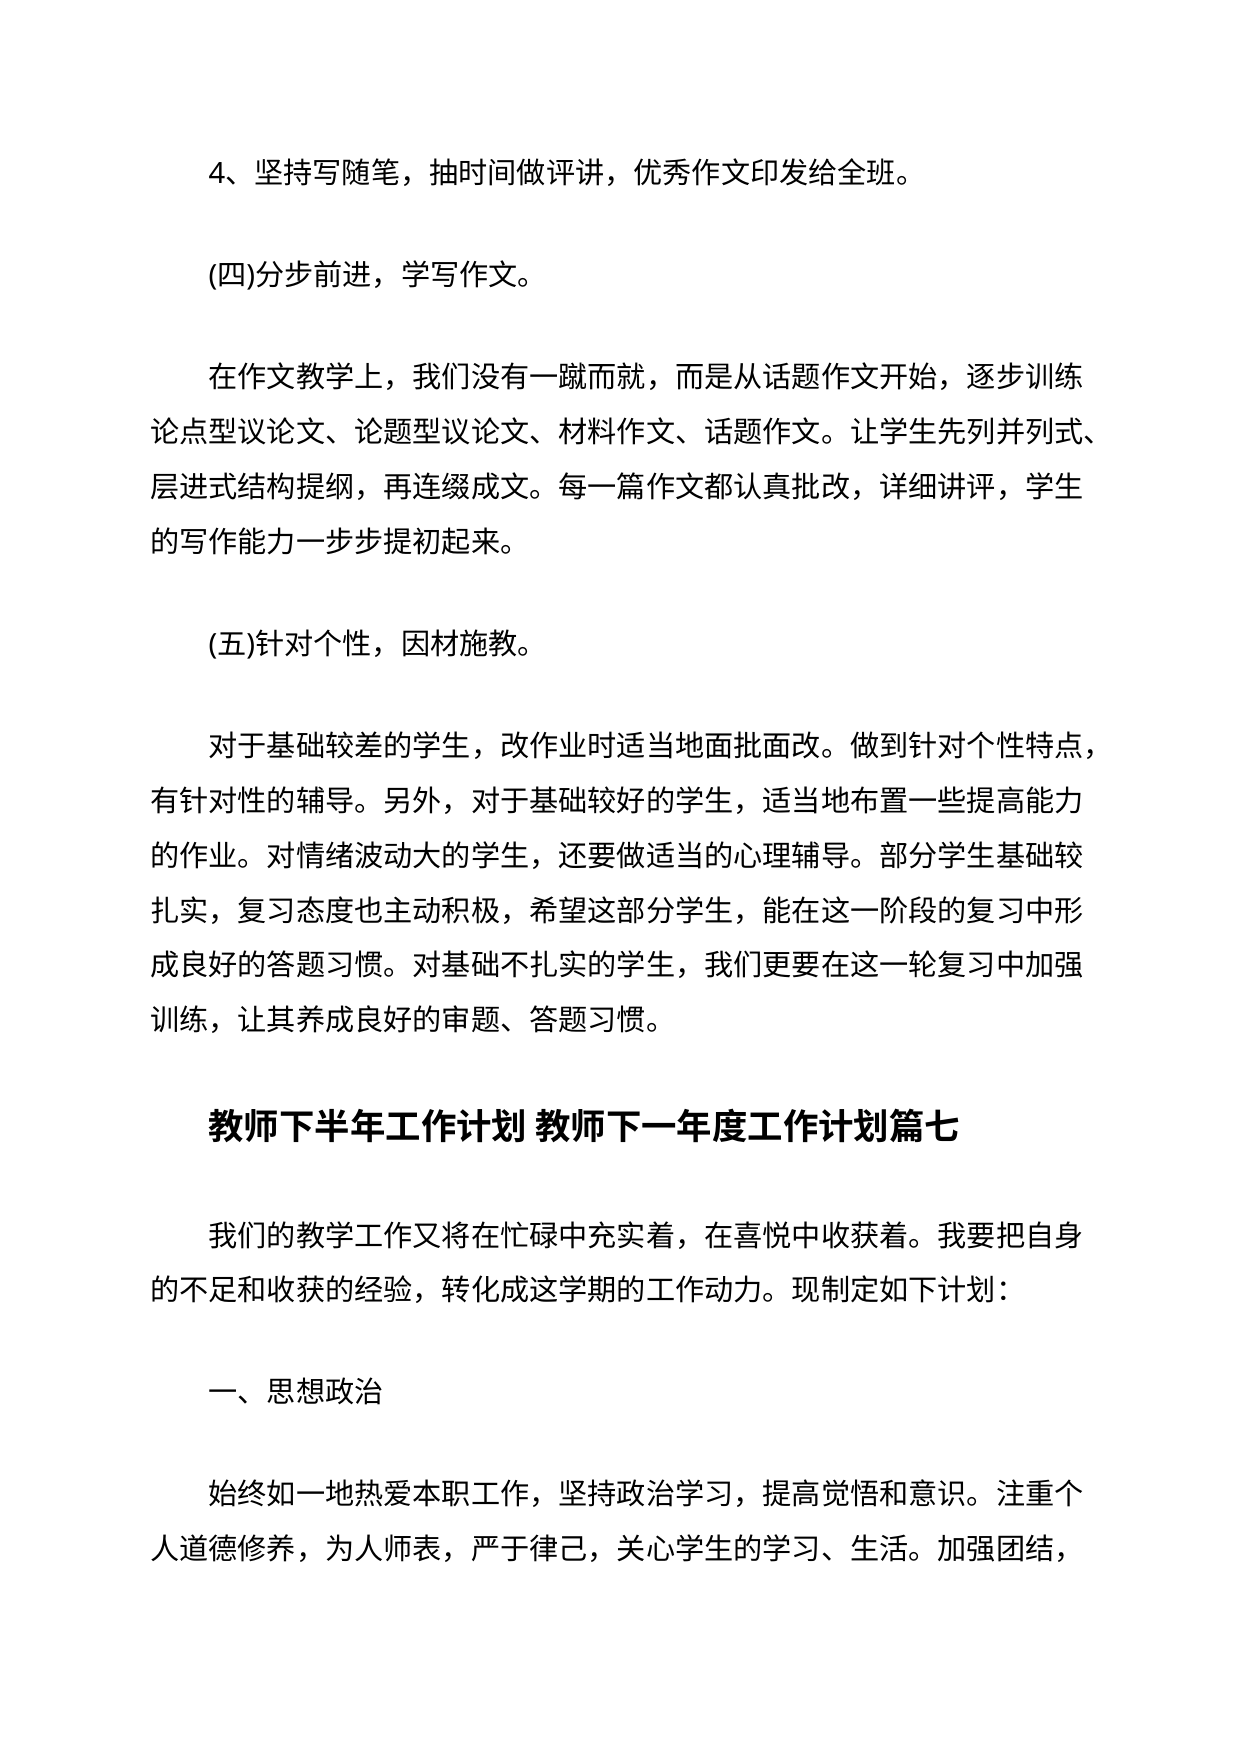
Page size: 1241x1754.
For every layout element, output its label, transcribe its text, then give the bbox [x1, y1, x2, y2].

text 教师下半年工作计划 教师下一年度工作计划篇七 [150, 1099, 1090, 1150]
text 一、思想政治 [150, 1369, 1090, 1411]
text (五)针对个性，因材施教。 [150, 620, 1090, 663]
text (四)分步前进，学写作文。 [150, 252, 1090, 294]
text 4、坚持写随笔，抽时间做评讲，优秀作文印发给全班。 [150, 150, 1090, 192]
text 在作文教学上，我们没有一蹴而就，而是从话题作文开始，逐步训练论点型议论文、论题型议论文、材料作文、话题作文。让学生先列并列式、层进式结构提纲，再连缀成文。每一篇作文都认真批改，详细讲评，学生的写作能力一步步提初起来。 [150, 354, 1090, 561]
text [150, 1471, 1090, 1568]
text 我们的教学工作又将在忙碌中充实着，在喜悦中收获着。我要把自身的不足和收获的经验，转化成这学期的工作动力。现制定如下计划： [150, 1212, 1090, 1309]
text 对于基础较差的学生，改作业时适当地面批面改。做到针对个性特点，有针对性的辅导。另外，对于基础较好的学生，适当地布置一些提高能力的作业。对情绪波动大的学生，还要做适当的心理辅导。部分学生基础较扎实，复习态度也主动积极，希望这部分学生，能在这一阶段的复习中形成良好的答题习惯。对基础不扎实的学生，我们更要在这一轮复习中加强训练，让其养成良好的审题、答题习惯。 [150, 722, 1090, 1039]
